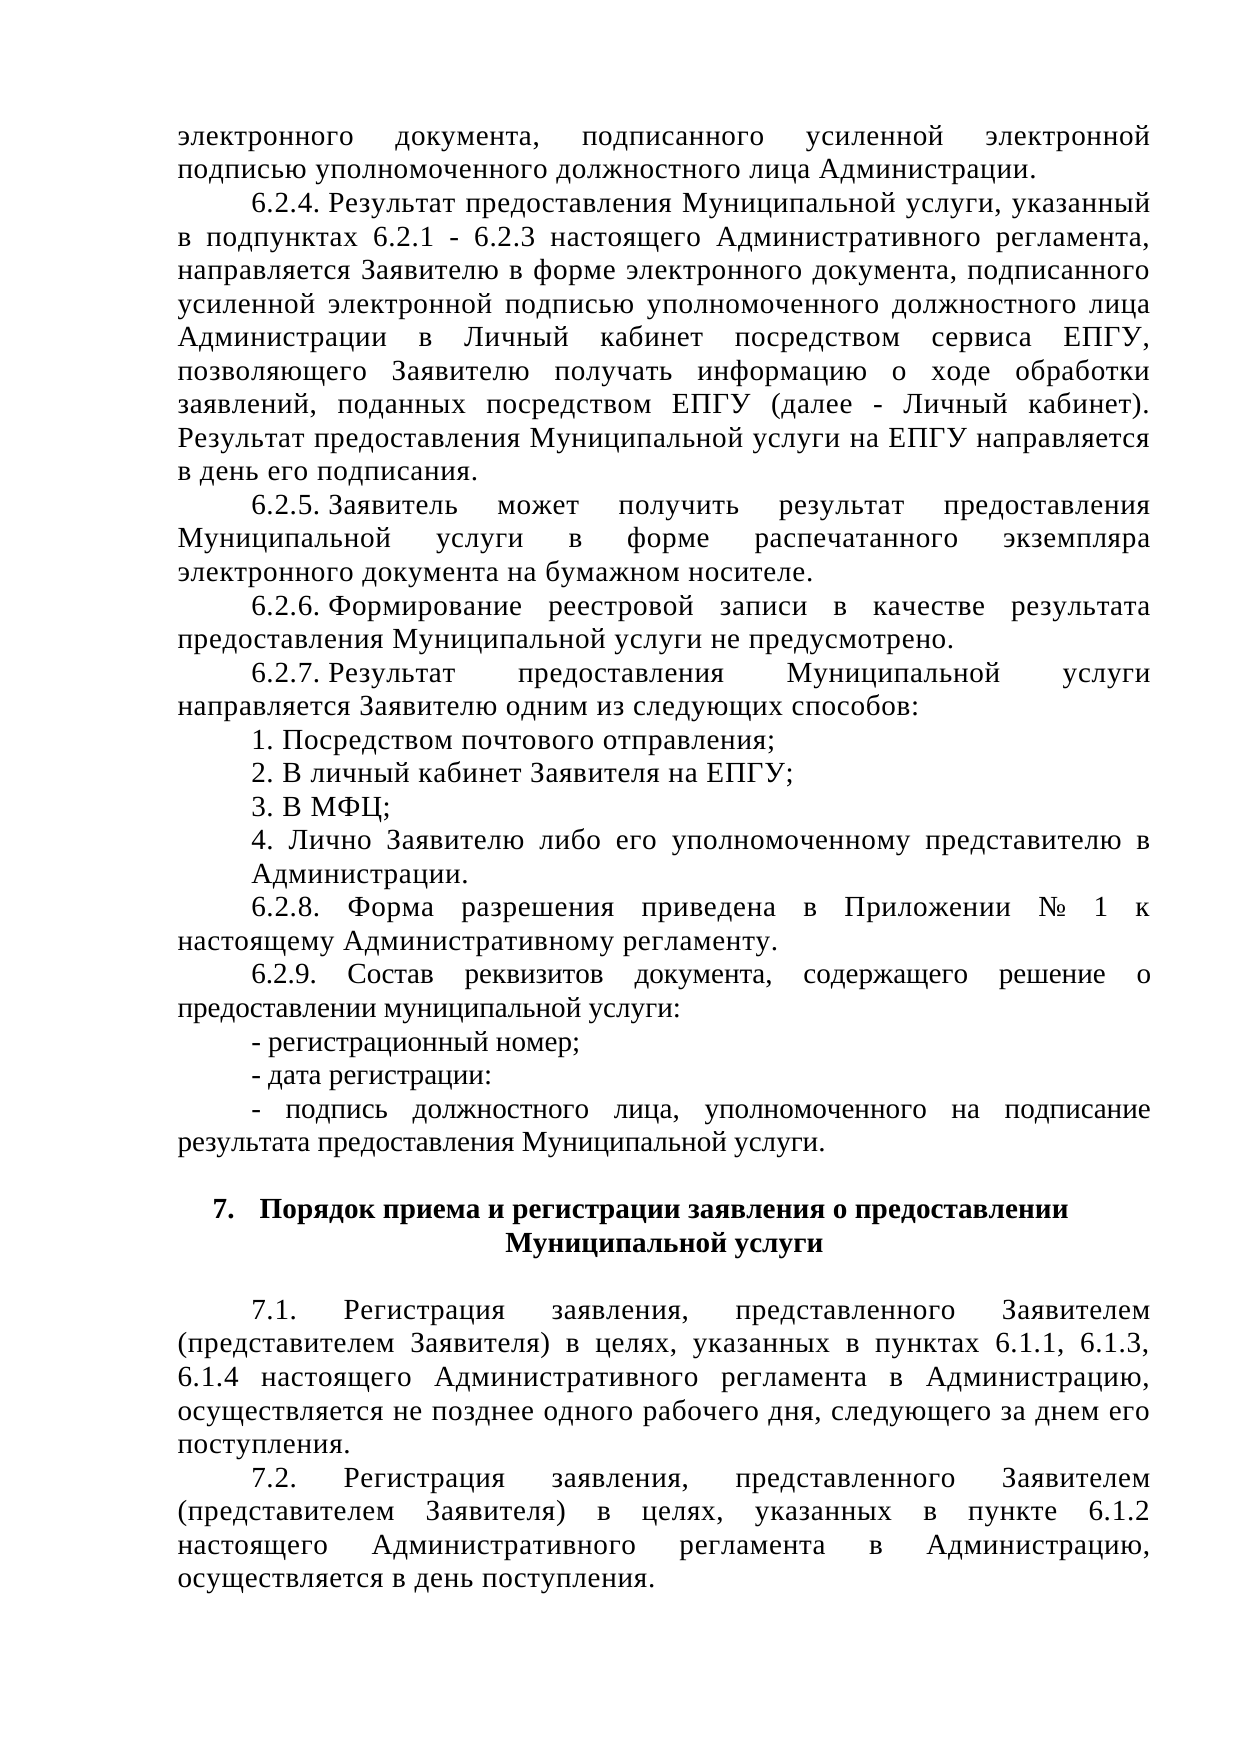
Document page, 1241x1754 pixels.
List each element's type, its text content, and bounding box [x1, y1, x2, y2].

list Результат предоставления Муниципальной услуги направляется Заявителю одним из следующих способов: [177, 655, 1152, 722]
list Формирование реестровой записи в качестве результата предоставления Муниципальной услуги не предусмотрено. [177, 588, 1152, 655]
text - дата регистрации: [177, 1057, 1152, 1091]
text 7.1. Регистрация заявления, представленного Заявителем (представителем Заявителя) в целях, указанных в пунктах 6.1.1, 6.1.3, 6.1.4 настоящего Административного регламента в Администрацию, осуществляется не позднее одного рабочего дня, следующего за днем его поступления. [177, 1292, 1152, 1460]
text 1. Посредством почтового отправления; [251, 722, 1152, 755]
text 6.2.8. Форма разрешения приведена в Приложении № 1 к настоящему Административному регламенту. [177, 889, 1152, 957]
text 6.2.9. Состав реквизитов документа, содержащего решение о предоставлении муниципальной услуги: [177, 957, 1152, 1024]
list Результат предоставления Муниципальной услуги, указанный в подпунктах 6.2.1 - 6.2.3 настоящего Административного регламента, направляется Заявителю в форме электронного документа, подписанного усиленной электронной подписью уполномоченного должностного лица Администрации в Личный кабинет посредством сервиса ЕПГУ, позволяющего Заявителю получать информацию о ходе обработки заявлений, поданных посредством ЕПГУ (далее - Личный кабинет). Результат предоставления Муниципальной услуги на ЕПГУ направляется в день его подписания. [177, 185, 1152, 487]
text - регистрационный номер; [177, 1024, 1152, 1057]
text 7.2. Регистрация заявления, представленного Заявителем (представителем Заявителя) в целях, указанных в пункте 6.1.2 настоящего Административного регламента в Администрацию, осуществляется в день поступления. [177, 1460, 1152, 1594]
text 4. Лично Заявителю либо его уполномоченному представителю в Администрации. [251, 822, 1152, 889]
text 2. В личный кабинет Заявителя на ЕПГУ; [251, 755, 1152, 789]
list Заявитель может получить результат предоставления Муниципальной услуги в форме распечатанного экземпляра электронного документа на бумажном носителе. [177, 487, 1152, 588]
text 3. В МФЦ; [251, 789, 1152, 822]
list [177, 118, 1152, 185]
list Порядок приема и регистрации заявления о предоставлении Муниципальной услуги [130, 1191, 1152, 1258]
text - подпись должностного лица, уполномоченного на подписание результата предоставления Муниципальной услуги. [177, 1091, 1152, 1158]
